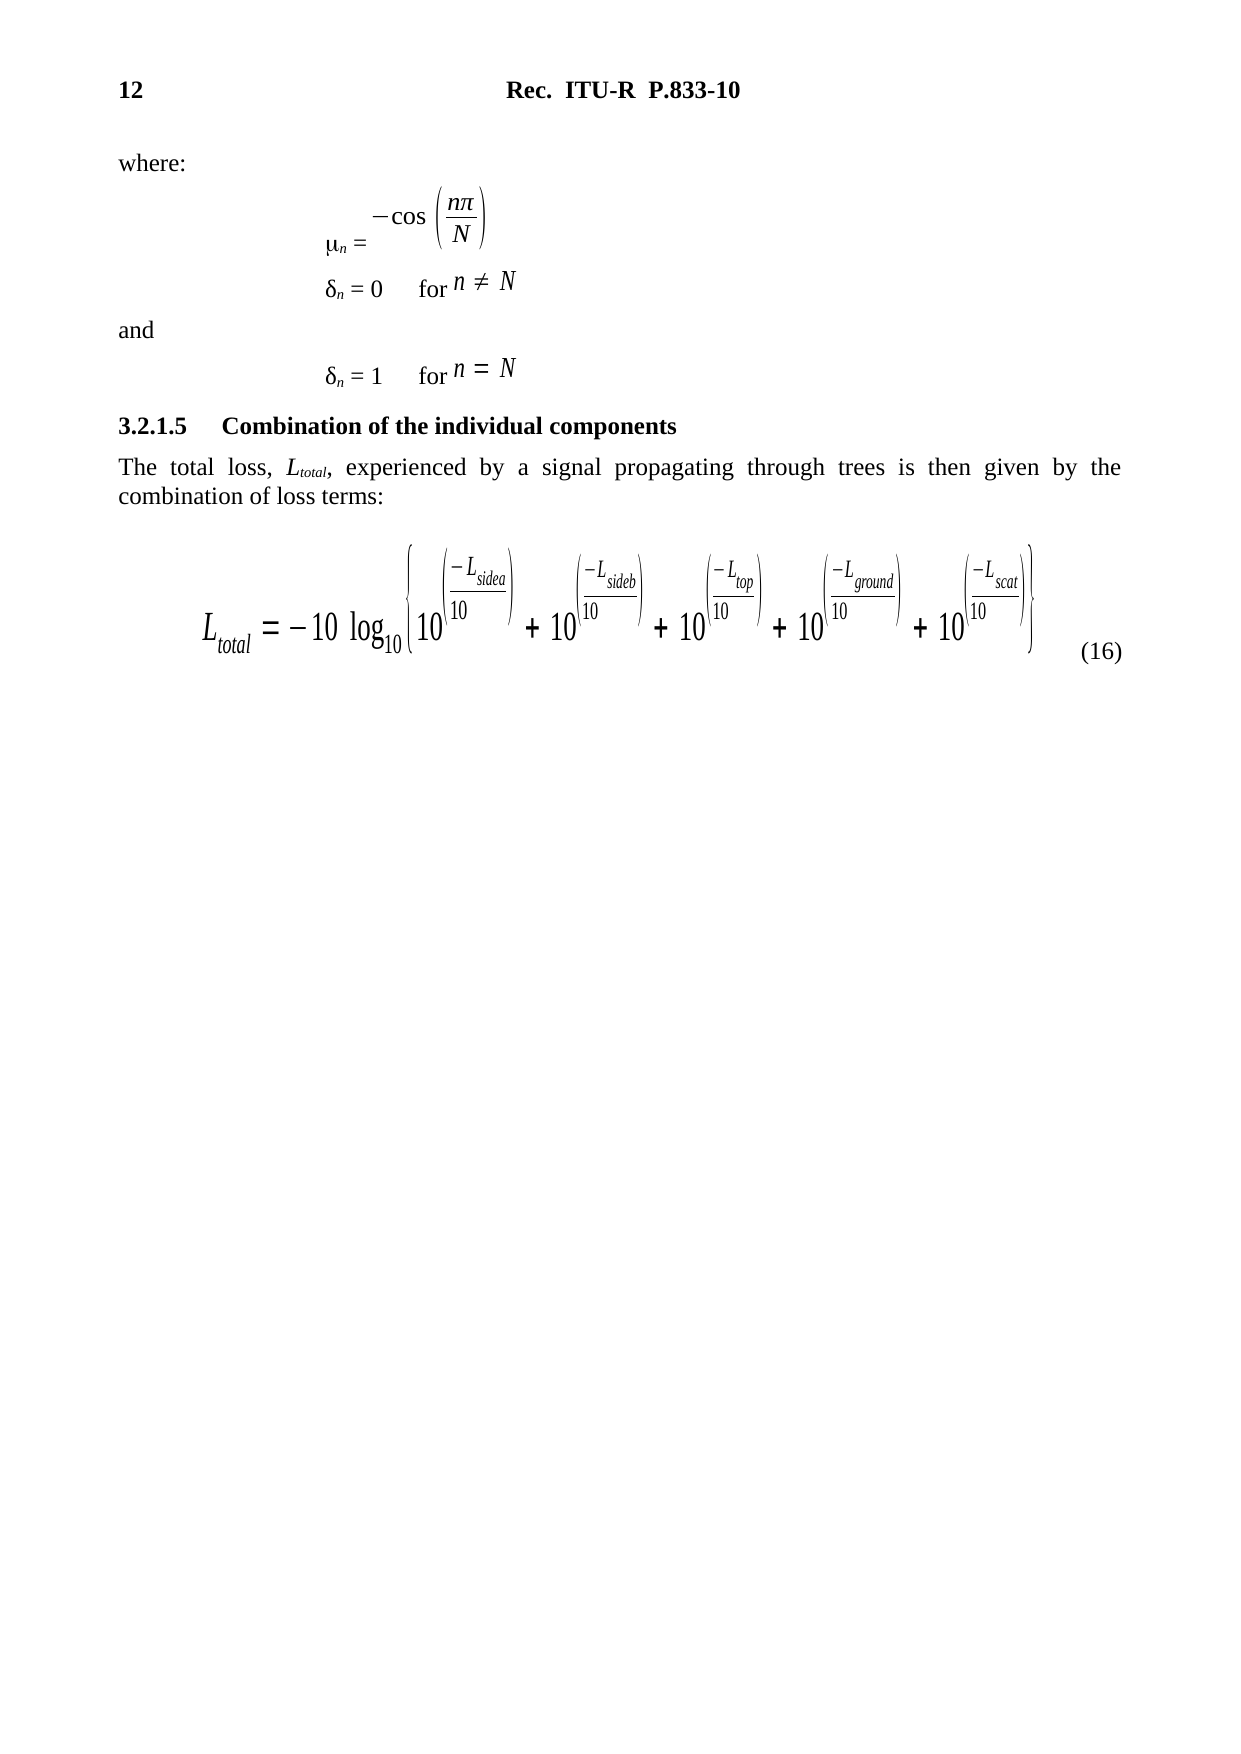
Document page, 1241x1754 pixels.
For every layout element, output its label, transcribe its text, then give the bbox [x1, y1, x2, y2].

text δn = 1 for [118, 352, 1122, 390]
subtitle 3.2.1.5 Combination of the individual components [118, 411, 1122, 440]
text δn = 0 for [118, 265, 1122, 303]
text n = [118, 185, 1122, 257]
text (16) [118, 541, 1122, 664]
text where: [118, 148, 1122, 176]
text and [118, 315, 1122, 344]
text The total loss, Ltotal, experienced by a signal propagating through trees is then given by the combination of loss terms: [118, 452, 1122, 510]
